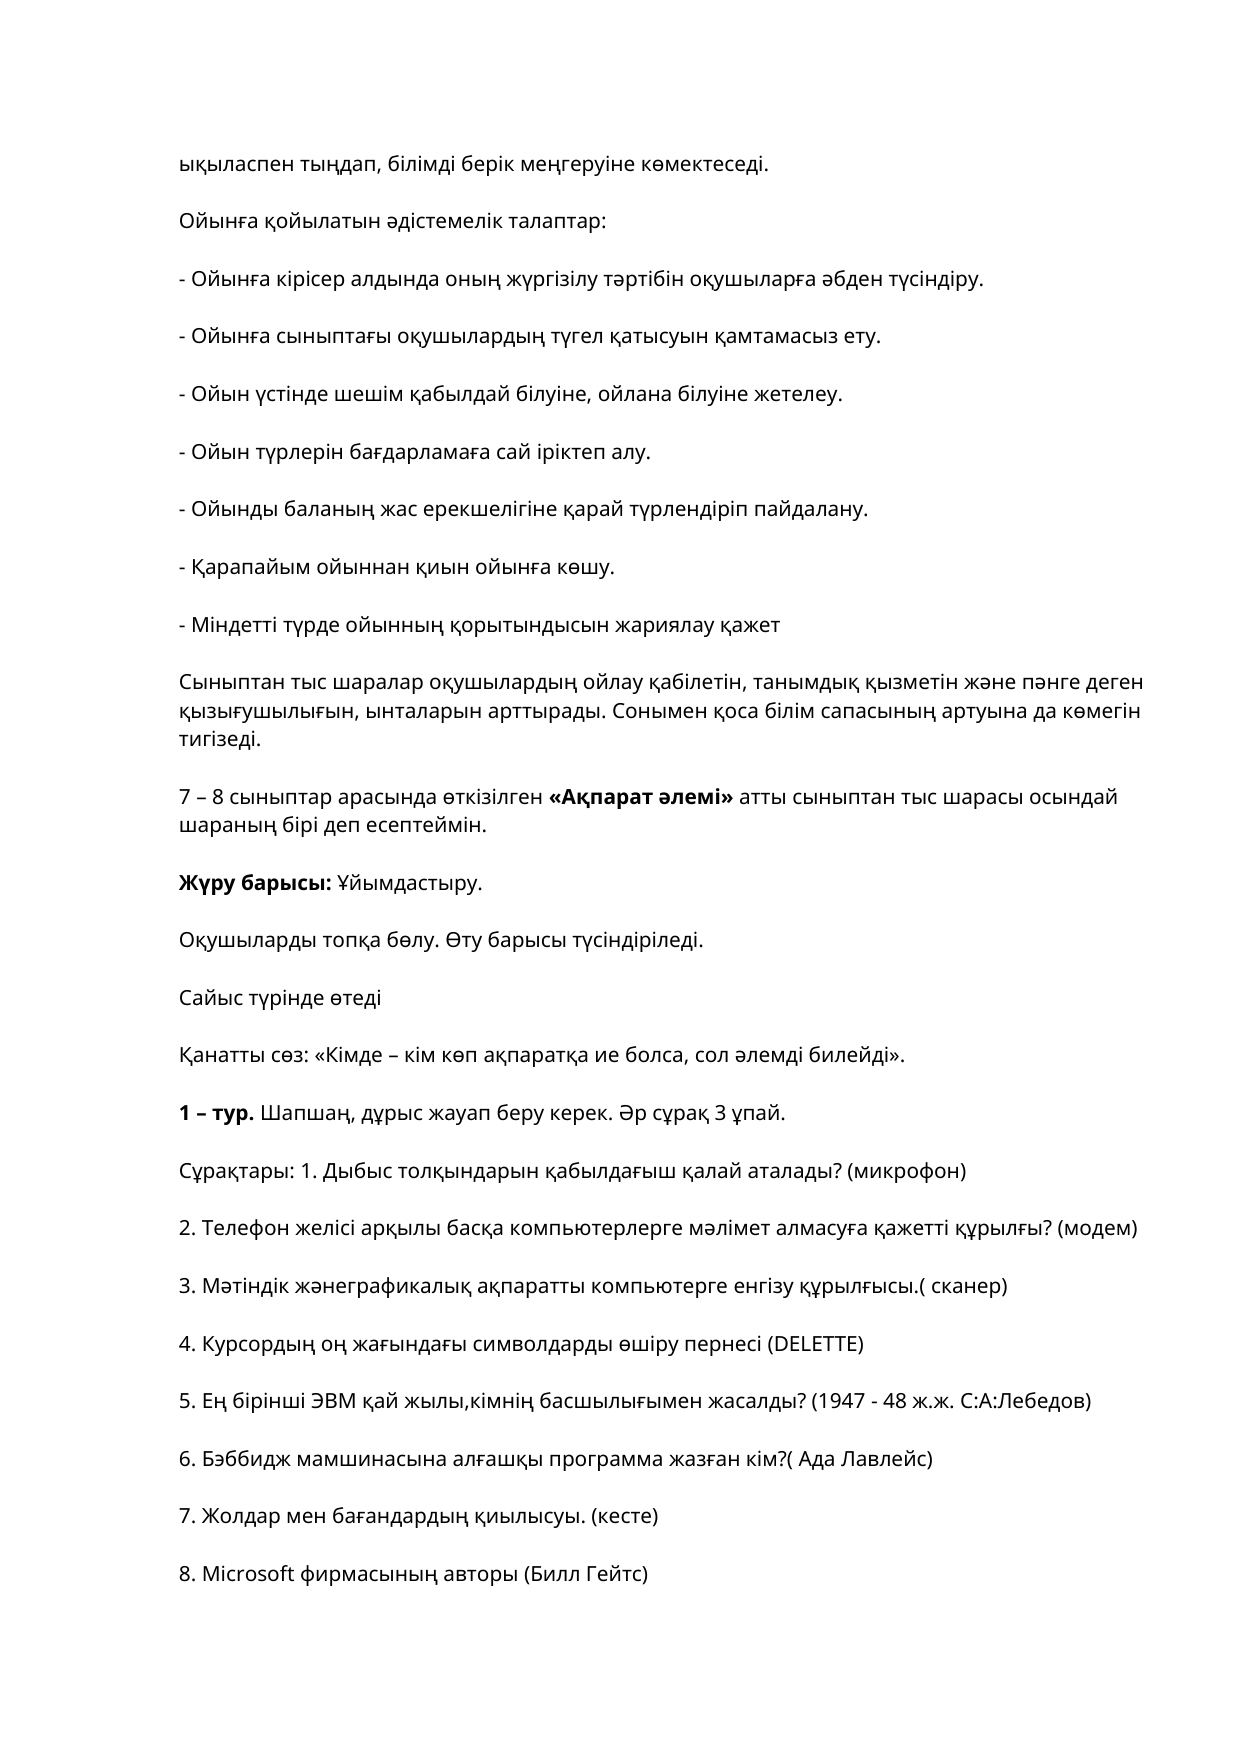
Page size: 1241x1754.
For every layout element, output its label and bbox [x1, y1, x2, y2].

table_header [177, 118, 1152, 1618]
